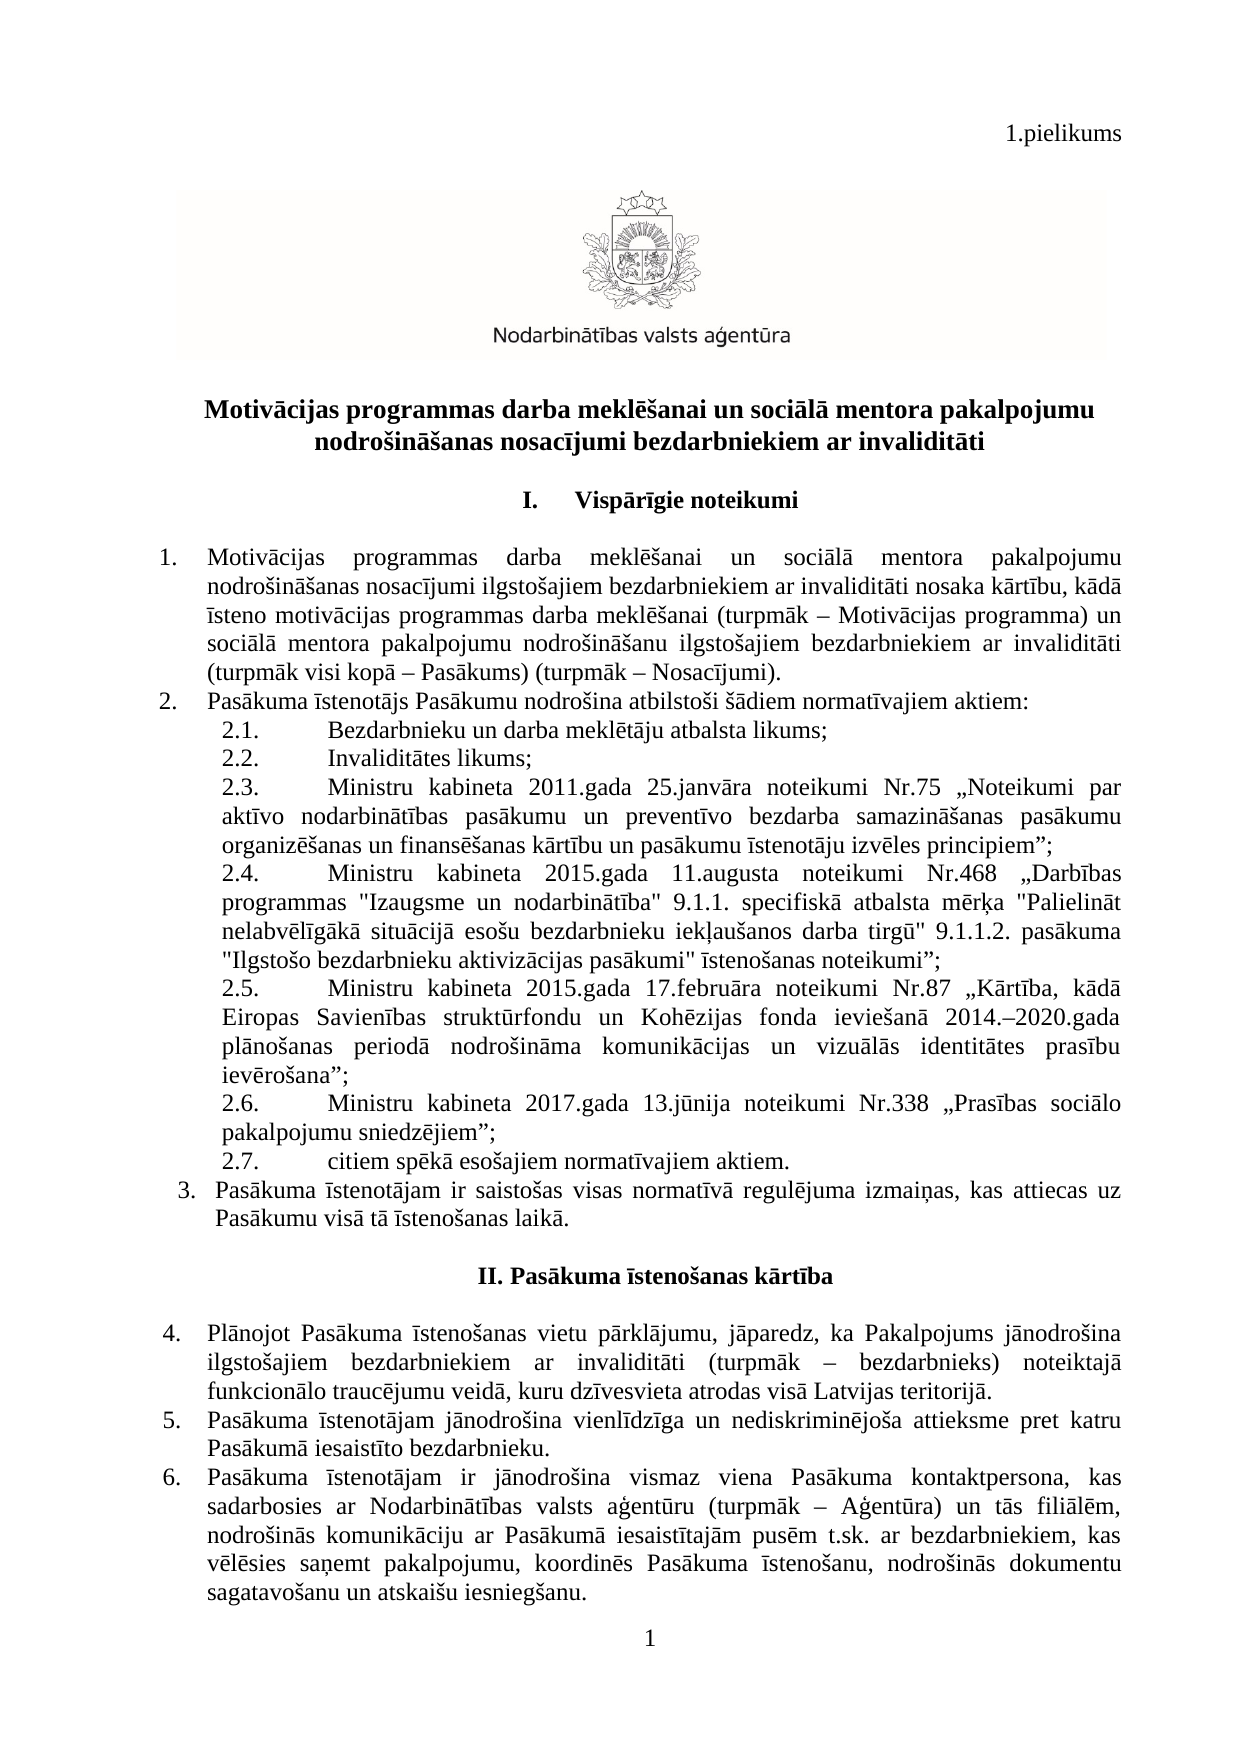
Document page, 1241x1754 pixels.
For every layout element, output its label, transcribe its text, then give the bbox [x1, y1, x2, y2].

list Pasākuma īstenotājs Pasākumu nodrošina atbilstoši šādiem normatīvajiem aktiem: [177, 686, 1122, 715]
list Motivācijas programmas darba meklēšanai un sociālā mentora pakalpojumu nodrošināšanas nosacījumi ilgstošajiem bezdarbniekiem ar invaliditāti nosaka kārtību, kādā īsteno motivācijas programmas darba meklēšanai (turpmāk – Motivācijas programma) un sociālā mentora pakalpojumu nodrošināšanu ilgstošajiem bezdarbniekiem ar invaliditāti (turpmāk visi kopā – Pasākums) (turpmāk – Nosacījumi). [177, 542, 1122, 686]
text 2.2. Invaliditātes likums; [222, 743, 1122, 772]
text 2.6. Ministru kabineta 2017.gada 13.jūnija noteikumi Nr.338 „Prasības sociālo pakalpojumu sniedzējiem”; [222, 1088, 1122, 1146]
list Pasākuma īstenotājam ir jānodrošina vismaz viena Pasākuma kontaktpersona, kas sadarbosies ar Nodarbinātības valsts aģentūru (turpmāk – Aģentūra) un tās filiālēm, nodrošinās komunikāciju ar Pasākumā iesaistītajām pusēm t.sk. ar bezdarbniekiem, kas vēlēsies saņemt pakalpojumu, koordinēs Pasākuma īstenošanu, nodrošinās dokumentu sagatavošanu un atskaišu iesniegšanu. [162, 1462, 1122, 1606]
text 2.1. Bezdarbnieku un darba meklētāju atbalsta likums; [222, 715, 1122, 743]
list Pasākuma īstenotājam ir saistošas visas normatīvā regulējuma izmaiņas, kas attiecas uz Pasākumu visā tā īstenošanas laikā. [177, 1175, 1122, 1232]
list citiem spēkā esošajiem normatīvajiem aktiem. [222, 1146, 1122, 1175]
picture [176, 190, 1107, 360]
list Pasākuma īstenotājam jānodrošina vienlīdzīga un nediskriminējoša attieksme pret katru Pasākumā iesaistīto bezdarbnieku. [162, 1405, 1122, 1462]
text 2.5. Ministru kabineta 2015.gada 17.februāra noteikumi Nr.87 „Kārtība, kādā Eiropas Savienības struktūrfondu un Kohēzijas fonda ieviešanā 2014.–2020.gada plānošanas periodā nodrošināma komunikācijas un vizuālās identitātes prasību ievērošana”; [222, 973, 1122, 1088]
text 1.pielikums [177, 118, 1122, 147]
list Pasākuma īstenošanas kārtība [215, 1261, 1122, 1290]
list Vispārīgie noteikumi [215, 485, 1122, 513]
text 2.3. Ministru kabineta 2011.gada 25.janvāra noteikumi Nr.75 „Noteikumi par aktīvo nodarbinātības pasākumu un preventīvo bezdarba samazināšanas pasākumu organizēšanas un finansēšanas kārtību un pasākumu īstenotāju izvēles principiem”; [222, 772, 1122, 858]
text Motivācijas programmas darba meklēšanai un sociālā mentora pakalpojumu nodrošināšanas nosacījumi bezdarbniekiem ar invaliditāti [177, 394, 1122, 456]
list Plānojot Pasākuma īstenošanas vietu pārklājumu, jāparedz, ka Pakalpojums jānodrošina ilgstošajiem bezdarbniekiem ar invaliditāti (turpmāk – bezdarbnieks) noteiktajā funkcionālo traucējumu veidā, kuru dzīvesvieta atrodas visā Latvijas teritorijā. [162, 1318, 1122, 1405]
text 2.4. Ministru kabineta 2015.gada 11.augusta noteikumi Nr.468 „Darbības programmas "Izaugsme un nodarbinātība" 9.1.1. specifiskā atbalsta mērķa "Palielināt nelabvēlīgākā situācijā esošu bezdarbnieku iekļaušanos darba tirgū" 9.1.1.2. pasākuma "Ilgstošo bezdarbnieku aktivizācijas pasākumi" īstenošanas noteikumi”; [222, 858, 1122, 973]
